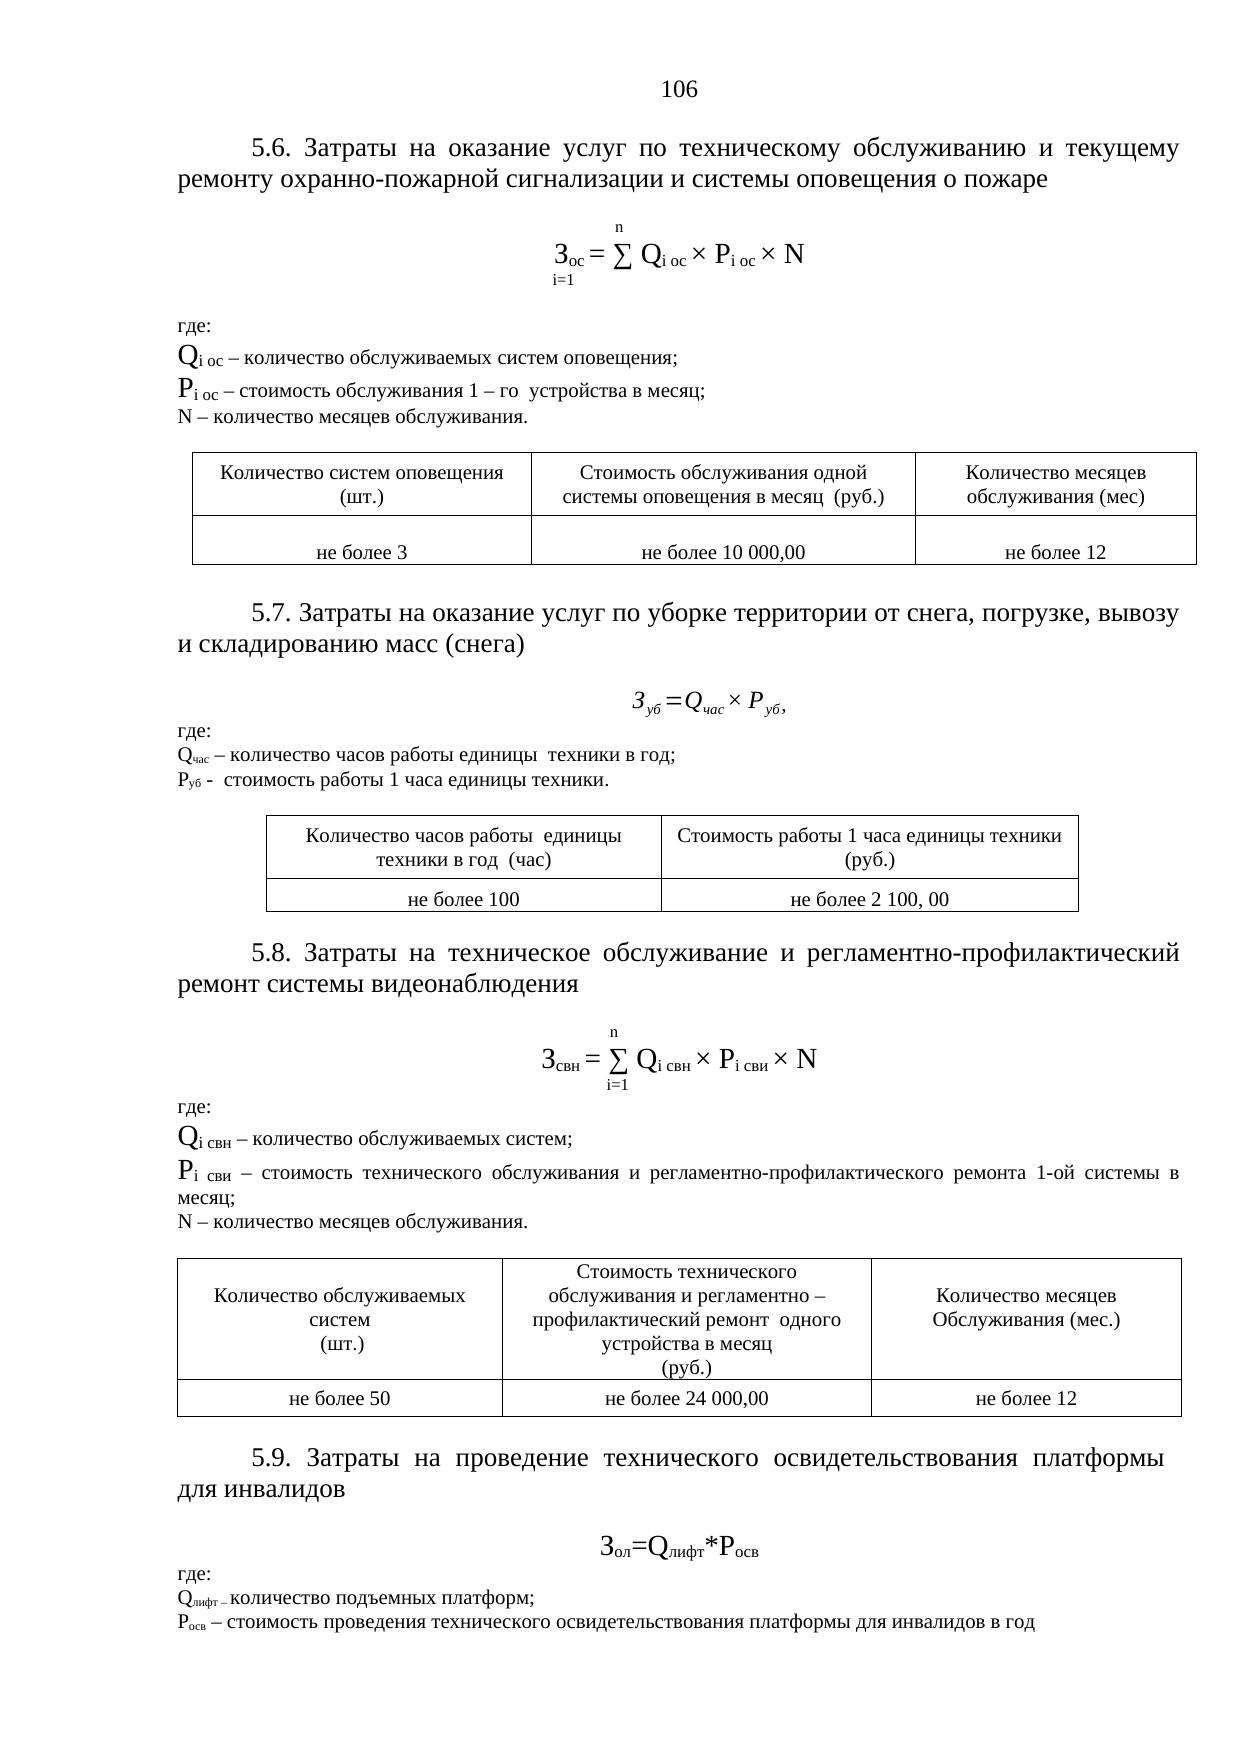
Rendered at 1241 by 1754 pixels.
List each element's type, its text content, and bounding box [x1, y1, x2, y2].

text 5.6. Затраты на оказание услуг по техническому обслуживанию и текущему ремонту охранно-пожарной сигнализации и системы оповещения о пожаре [177, 131, 1181, 193]
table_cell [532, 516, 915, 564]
text где: [177, 313, 1181, 337]
text Зос = ∑ Qi ос × Рi ос × N [177, 236, 1181, 270]
text , [177, 687, 1181, 718]
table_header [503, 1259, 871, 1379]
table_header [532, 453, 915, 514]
text Зол=Qлифт*Pосв [177, 1528, 1181, 1561]
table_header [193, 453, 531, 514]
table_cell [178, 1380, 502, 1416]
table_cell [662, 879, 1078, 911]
text Qi свн – количество обслуживаемых систем; [177, 1118, 1181, 1152]
text Рi ос – стоимость обслуживания 1 – го устройства в месяц; [177, 371, 1181, 404]
text Qчас – количество часов работы единицы техники в год; [177, 742, 1181, 766]
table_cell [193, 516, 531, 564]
text Рi сви – стоимость технического обслуживания и регламентно-профилактического ремонта 1-ой системы в месяц; [177, 1152, 1181, 1209]
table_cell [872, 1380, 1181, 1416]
text i=1 [177, 1075, 1181, 1094]
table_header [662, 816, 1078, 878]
text 5.7. Затраты на оказание услуг по уборке территории от снега, погрузке, вывозу и складированию масс (снега) [177, 596, 1181, 658]
text где: [177, 1094, 1181, 1118]
text Qлифт – количество подъемных платформ; [177, 1585, 1181, 1609]
text N – количество месяцев обслуживания. [177, 1209, 1181, 1233]
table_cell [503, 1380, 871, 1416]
text n [177, 217, 1181, 236]
text Qi ос – количество обслуживаемых систем оповещения; [177, 337, 1181, 371]
text 5.9. Затраты на проведение технического освидетельствования платформы для инвалидов [177, 1441, 1181, 1504]
text i=1 [177, 270, 1181, 289]
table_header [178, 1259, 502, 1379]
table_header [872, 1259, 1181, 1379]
text N – количество месяцев обслуживания. [177, 404, 1181, 428]
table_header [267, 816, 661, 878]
text Pосв – стоимость проведения технического освидетельствования платформы для инвалидов в год [177, 1609, 1181, 1633]
text где: [177, 718, 1181, 742]
text где: [177, 1561, 1181, 1585]
text 5.8. Затраты на техническое обслуживание и регламентно-профилактический ремонт системы видеонаблюдения [177, 936, 1181, 998]
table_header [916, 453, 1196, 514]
text n [177, 1022, 1181, 1041]
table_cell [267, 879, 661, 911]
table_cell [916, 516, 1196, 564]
text Руб - стоимость работы 1 часа единицы техники. [177, 766, 1181, 791]
text Зсвн = ∑ Qi свн × Рi сви × N [177, 1041, 1181, 1075]
